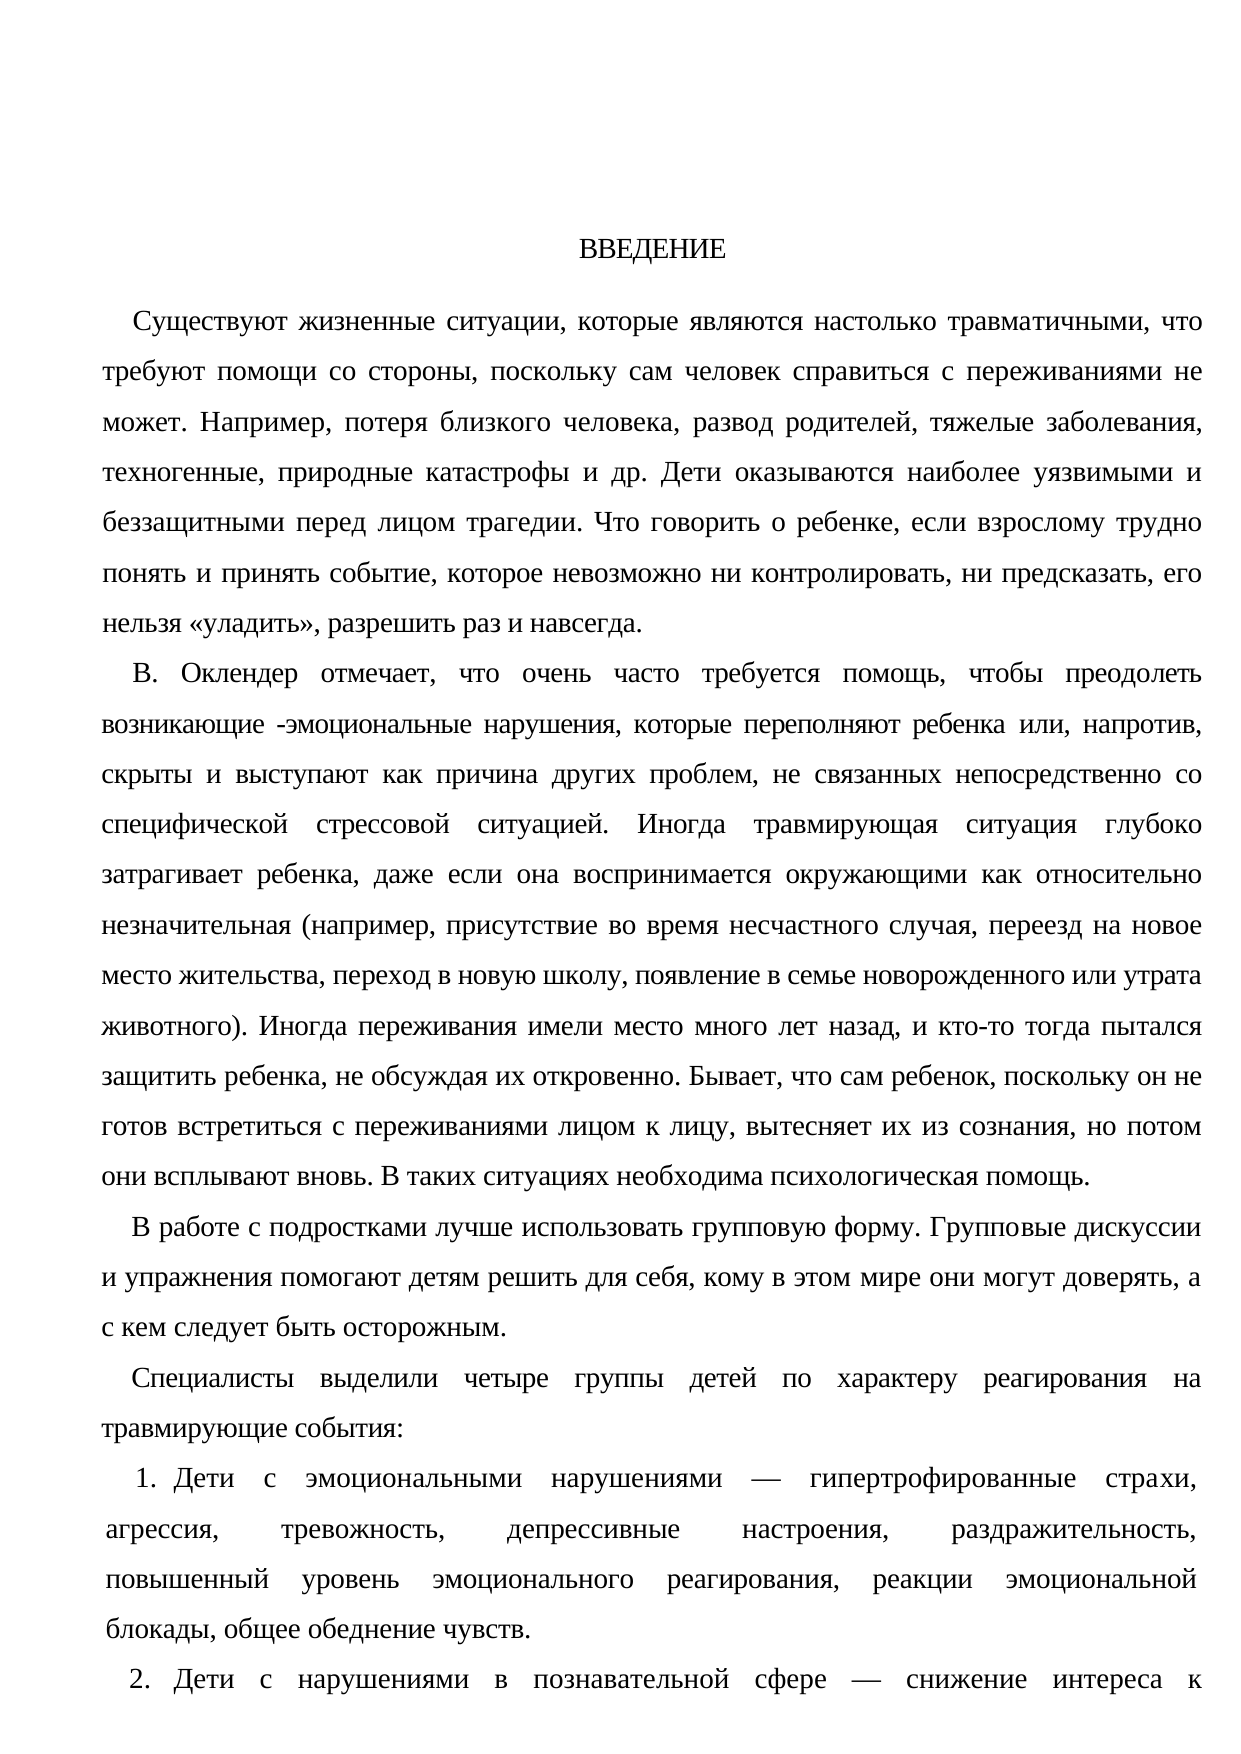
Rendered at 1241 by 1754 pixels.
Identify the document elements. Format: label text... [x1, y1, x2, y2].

text ВВЕДЕНИЕ [103, 231, 1203, 265]
text В. Оклендер отмечает, что очень часто требуется помощь, чтобы преодолеть возникающие -эмоциональные нарушения, которые переполняют ребенка или, напротив, скрыты и выступают как причина других проблем, не связанных непосредственно со специфической стрессовой ситуацией. Иногда травмирующая ситуация глубоко затрагивает ребенка, даже если она воспринимается окружающими как относительно незначительная (например, присутствие во время несчастного случая, переезд на новое место жительства, переход в новую школу, появление в семье новорожденного или утрата животного). Иногда переживания имели место много лет назад, и кто-то тогда пытался защитить ребенка, не обсуждая их откровенно. Бывает, что сам ребенок, поскольку он не готов встретиться с переживаниями лицом к лицу, вытесняет их из сознания, но потом они всплывают вновь. В таких ситуациях необходима психологическая помощь. [101, 655, 1202, 1192]
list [99, 1662, 1203, 1695]
text В работе с подростками лучше использовать групповую форму. Групповые дискуссии и упражнения помогают детям решить для себя, кому в этом мире они могут доверять, а с кем следует быть осторожным. [101, 1209, 1201, 1343]
text Специалисты выделили четыре группы детей по характеру реагирования на травмирующие события: [101, 1360, 1201, 1444]
text Существуют жизненные ситуации, которые являются настолько травматичными, что требуют помощи со стороны, поскольку сам человек справиться с переживаниями не может. Например, потеря близкого человека, развод родителей, тяжелые заболевания, техногенные, природные катастрофы и др. Дети оказываются наиболее уязвимыми и беззащитными перед лицом трагедии. Что говорить о ребенке, если взрослому трудно понять и принять событие, которое невозможно ни контролировать, ни предсказать, его нельзя «уладить», разрешить раз и навсегда. [102, 303, 1203, 639]
list Дети с эмоциональными нарушениями — гипертрофированные страхи, агрессия, тревожность, депрессивные настроения, раздражительность, повышенный уровень эмоционального реагирования, реакции эмоциональной блокады, общее обеднение чувств. [105, 1460, 1197, 1645]
